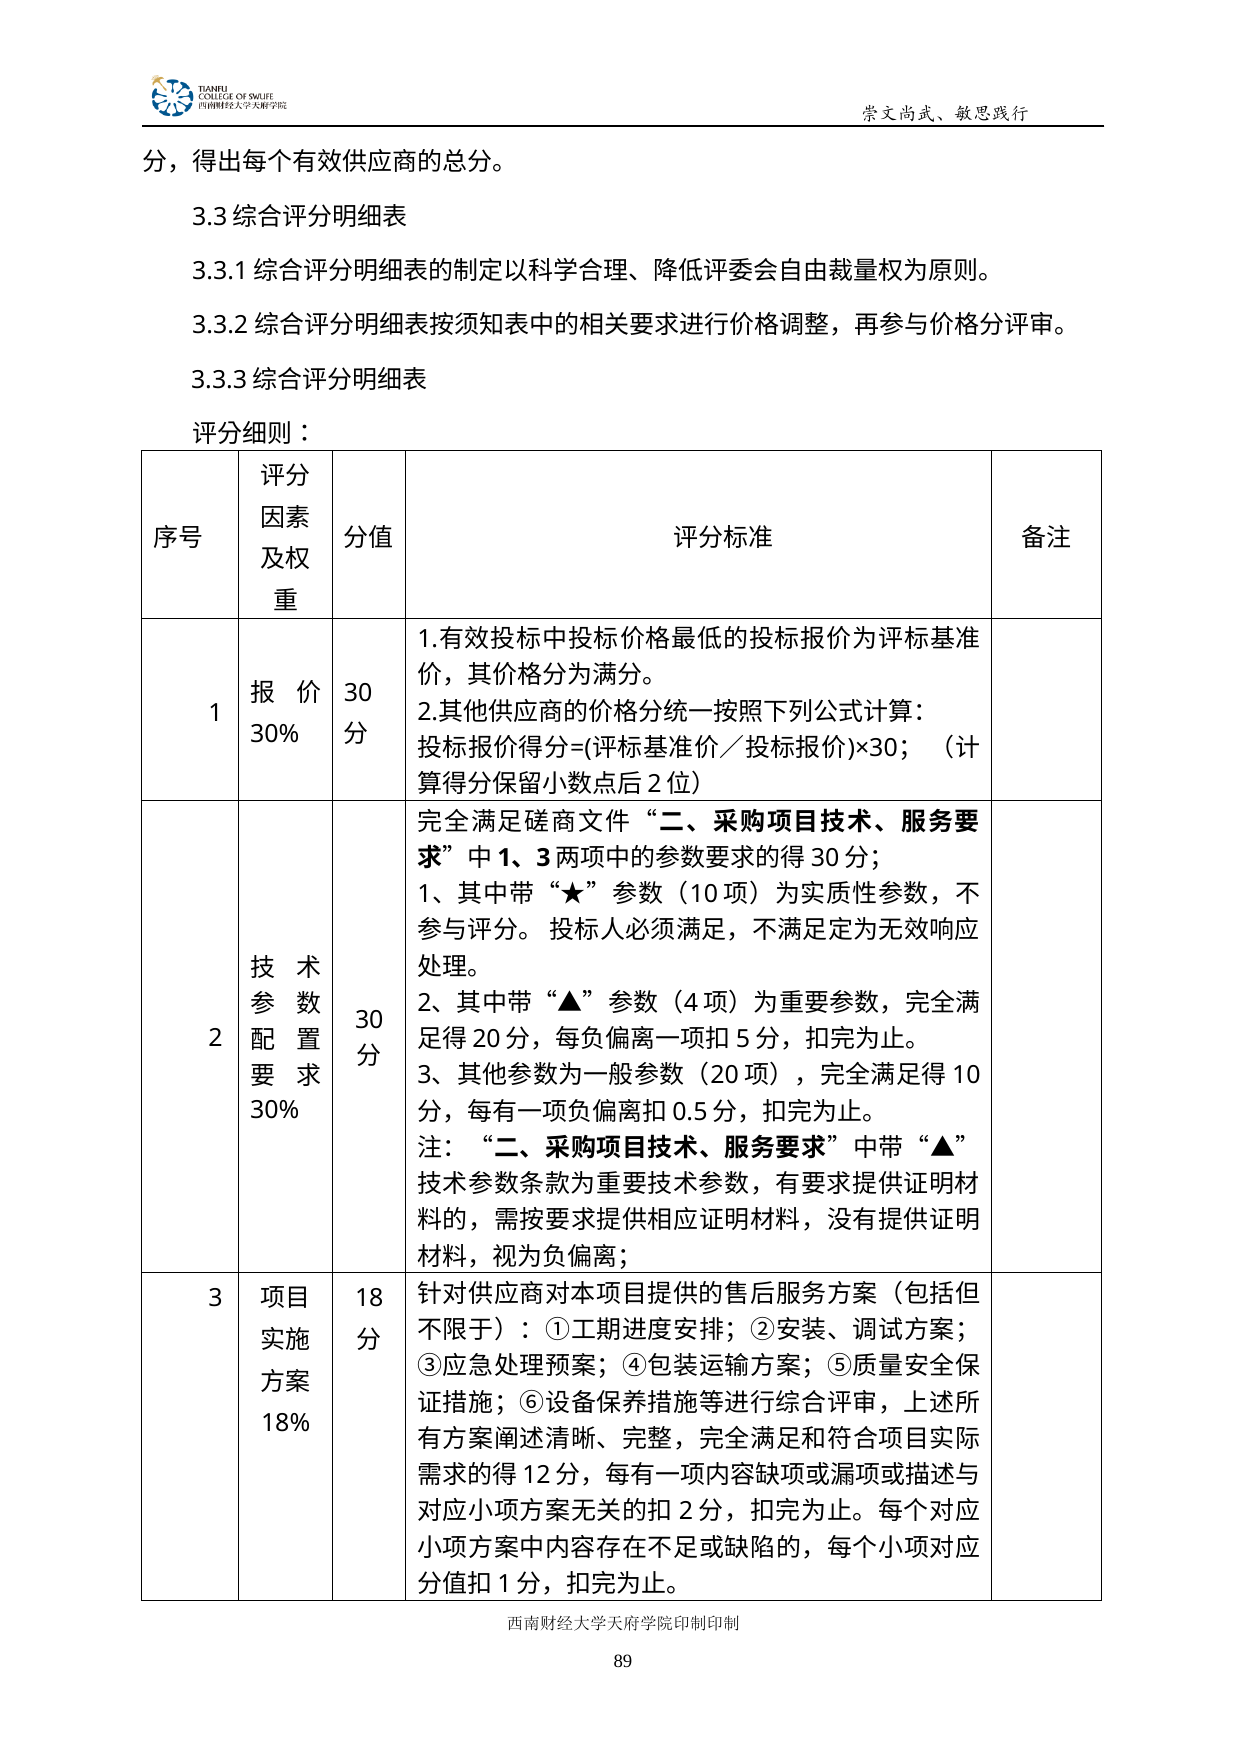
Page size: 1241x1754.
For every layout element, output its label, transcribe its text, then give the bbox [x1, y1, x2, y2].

table_cell [992, 801, 1101, 1272]
text 评分细则： [142, 414, 1104, 450]
table_header 序号 [142, 451, 238, 618]
table_header 评分因素及权重 [239, 451, 332, 618]
table_cell 项目实施方案 18% [239, 1273, 332, 1599]
table_cell 1 [142, 619, 238, 800]
table_cell 完全满足磋商文件“二、采购项目技术、服务要求”中1、3两项中的参数要求的得30分； 1、其中带“★”参数（10项）为实质性参数，不参与评分。 投标人必须满足，不满足定为无效响应处理。 2、其中带“▲”参数（4项）为重要参数，完全满足得20分，每负偏离一项扣5分，扣完为止。 3、其他参数为一般参数（20项），完全满足得10分，每有一项负偏离扣0.5分，扣完为止。 注：“二、采购项目技术、服务要求”中带“▲”技术参数条款为重要技术参数，有要求提供证明材料的，需按要求提供相应证明材料，没有提供证明材料，视为负偏离； [406, 801, 991, 1272]
table_cell 技术参数配置要求30% [239, 801, 332, 1272]
table_cell 3 [142, 1273, 238, 1599]
table_cell 30分 [333, 801, 405, 1272]
text 3.3.1综合评分明细表的制定以科学合理、降低评委会自由裁量权为原则。 [142, 251, 1104, 287]
table_cell [992, 1273, 1101, 1599]
table_header 备注 [992, 451, 1101, 618]
table_cell 18分 [333, 1273, 405, 1599]
text 3.3综合评分明细表 [142, 196, 1104, 232]
text 3.3.3综合评分明细表 [142, 359, 1104, 396]
table_cell 2 [142, 801, 238, 1272]
table_header 评分标准 [406, 451, 991, 618]
table_cell 30分 [333, 619, 405, 800]
table_cell [992, 619, 1101, 800]
table_cell 1.有效投标中投标价格最低的投标报价为评标基准价，其价格分为满分。 2.其他供应商的价格分统一按照下列公式计算： 投标报价得分=(评标基准价／投标报价)×30； （计算得分保留小数点后2位） [406, 619, 991, 800]
table_header 分值 [333, 451, 405, 618]
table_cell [406, 1273, 991, 1599]
table_cell 报价30% [239, 619, 332, 800]
text 3.3.2 综合评分明细表按须知表中的相关要求进行价格调整，再参与价格分评审。 [142, 305, 1104, 341]
picture [141, 65, 298, 121]
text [142, 142, 1104, 178]
